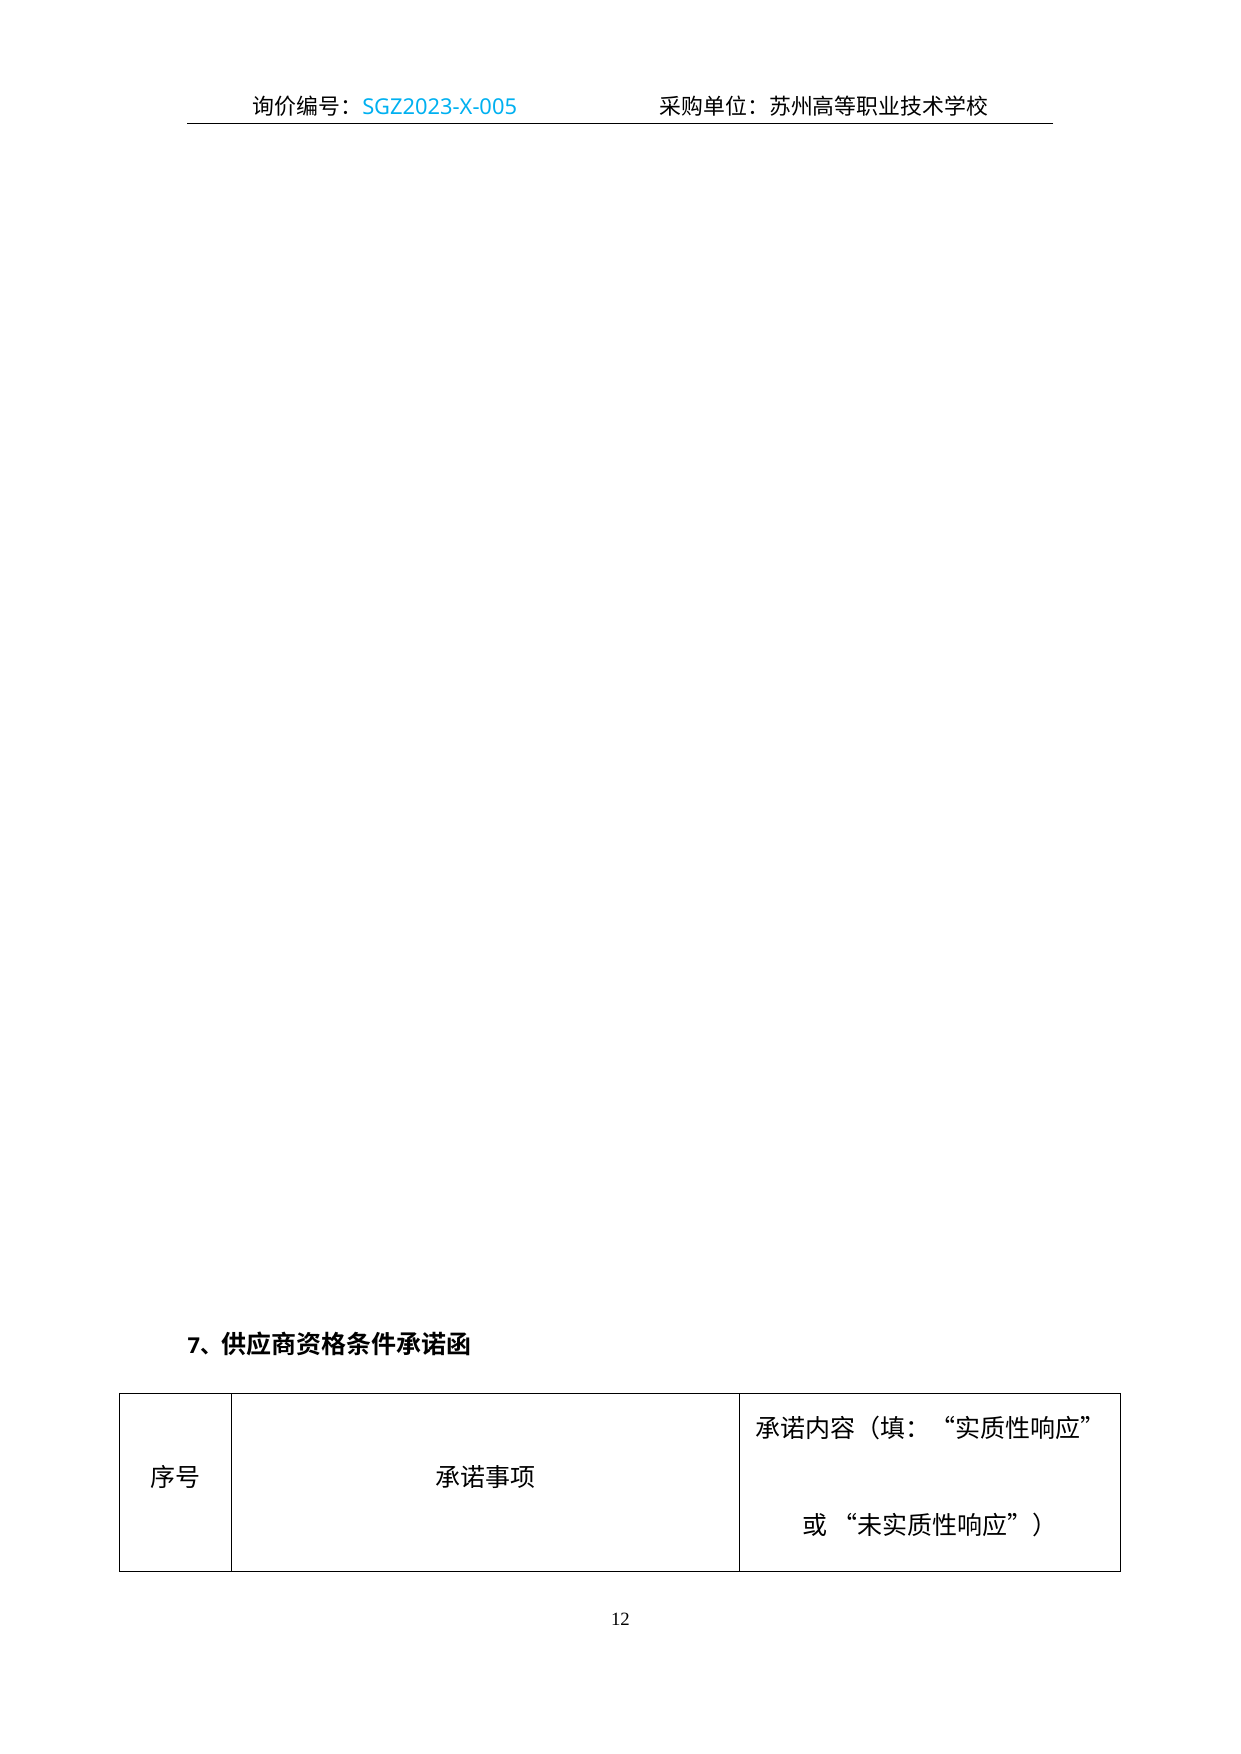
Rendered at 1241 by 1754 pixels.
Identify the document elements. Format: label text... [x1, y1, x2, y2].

table_header 承诺事项 [232, 1394, 739, 1571]
text 7、供应商资格条件承诺函 [187, 1310, 1053, 1375]
table_header 序号 [120, 1394, 231, 1571]
table_header 承诺内容（填：“实质性响应”或 “未实质性响应”） [740, 1394, 1120, 1571]
